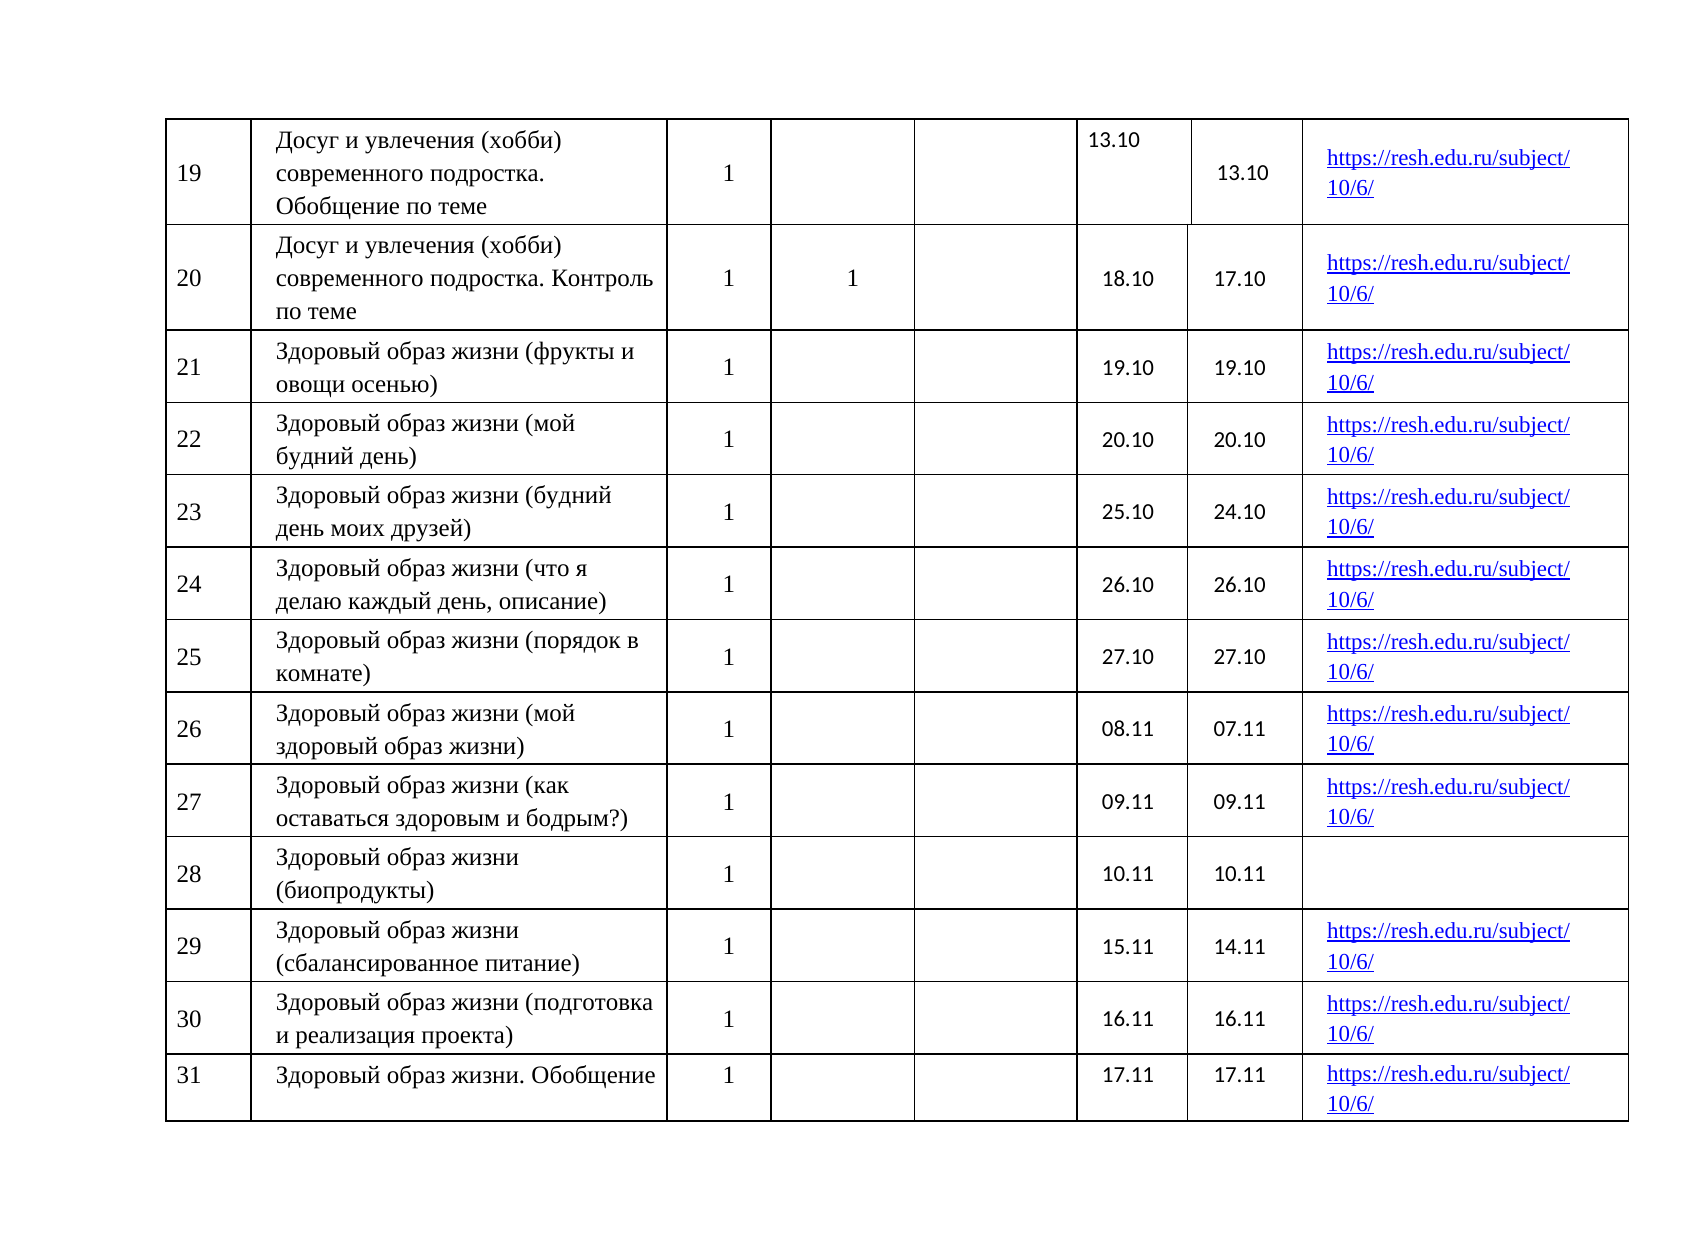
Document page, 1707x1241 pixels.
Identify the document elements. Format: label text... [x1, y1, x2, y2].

table_cell [772, 120, 914, 223]
table_cell 1 [668, 1055, 770, 1120]
table_cell [772, 331, 914, 401]
table_cell 1 [668, 475, 770, 546]
table_cell 27.10 [1078, 620, 1187, 691]
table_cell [1303, 120, 1628, 223]
table_cell 17.11 [1188, 1055, 1302, 1120]
table_cell 20.10 [1188, 403, 1302, 474]
table_cell 15.11 [1078, 910, 1187, 981]
table_cell 25 [167, 620, 250, 691]
table_cell 24.10 [1188, 475, 1302, 546]
table_cell Здоровый образ жизни (порядок в комнате) [252, 620, 666, 691]
table_cell https://resh.edu.ru/subject/10/6/ [1303, 331, 1628, 401]
table_cell [915, 548, 1076, 618]
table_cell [252, 1055, 666, 1120]
table_cell Здоровый образ жизни (сбалансированное питание) [252, 910, 666, 981]
table_cell 31 [167, 1055, 250, 1120]
table_cell https://resh.edu.ru/subject/10/6/ [1303, 910, 1628, 981]
table_cell 19.10 [1078, 331, 1187, 401]
table_cell [772, 765, 914, 836]
table_cell Здоровый образ жизни (биопродукты) [252, 837, 666, 908]
table_cell 1 [668, 120, 770, 223]
table_cell 1 [668, 693, 770, 763]
table_cell Здоровый образ жизни (подготовка и реализация проекта) [252, 982, 666, 1053]
table_cell https://resh.edu.ru/subject/10/6/ [1303, 693, 1628, 763]
table_cell https://resh.edu.ru/subject/10/6/ [1303, 620, 1628, 691]
table_cell 27.10 [1188, 620, 1302, 691]
table_cell 09.11 [1078, 765, 1187, 836]
table_cell [915, 620, 1076, 691]
table_cell 1 [668, 331, 770, 401]
table_cell [772, 548, 914, 618]
table_cell 10.11 [1188, 837, 1302, 908]
table_cell [915, 982, 1076, 1053]
table_cell https://resh.edu.ru/subject/10/6/ [1303, 475, 1628, 546]
table_cell [915, 765, 1076, 836]
table_cell 25.10 [1078, 475, 1187, 546]
table_cell 09.11 [1188, 765, 1302, 836]
table_cell 14.11 [1188, 910, 1302, 981]
table_cell [915, 475, 1076, 546]
table_cell 24 [167, 548, 250, 618]
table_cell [1303, 1055, 1628, 1120]
table_cell 10.11 [1078, 837, 1187, 908]
table_cell [915, 910, 1076, 981]
table_cell 21 [167, 331, 250, 401]
table_cell [772, 1055, 914, 1120]
table_cell https://resh.edu.ru/subject/10/6/ [1303, 765, 1628, 836]
table_cell 13.10 [1078, 120, 1191, 223]
table_cell [915, 693, 1076, 763]
table_cell Здоровый образ жизни (фрукты и овощи осенью) [252, 331, 666, 401]
table_cell 26 [167, 693, 250, 763]
table_cell Здоровый образ жизни (мой здоровый образ жизни) [252, 693, 666, 763]
table_cell 18.10 [1078, 225, 1187, 329]
table_cell 13.10 [1192, 120, 1302, 223]
table_cell 22 [167, 403, 250, 474]
table_cell Здоровый образ жизни (мой будний день) [252, 403, 666, 474]
table_cell 20.10 [1078, 403, 1187, 474]
table_cell [772, 910, 914, 981]
table_cell [915, 225, 1076, 329]
table_cell 26.10 [1078, 548, 1187, 618]
table_cell 19 [167, 120, 250, 223]
table_cell https://resh.edu.ru/subject/10/6/ [1303, 982, 1628, 1053]
table_cell 08.11 [1078, 693, 1187, 763]
table_cell 17.11 [1078, 1055, 1187, 1120]
table_cell [915, 120, 1076, 223]
table_cell 1 [668, 403, 770, 474]
table_cell 1 [668, 910, 770, 981]
table_cell 1 [668, 225, 770, 329]
table_cell [772, 403, 914, 474]
table_cell https://resh.edu.ru/subject/10/6/ [1303, 548, 1628, 618]
table_cell [915, 403, 1076, 474]
table_cell https://resh.edu.ru/subject/10/6/ [1303, 225, 1628, 329]
table_cell [772, 475, 914, 546]
table_cell Досуг и увлечения (хобби) современного подростка. Контроль по теме [252, 225, 666, 329]
table_cell [772, 982, 914, 1053]
table_cell Здоровый образ жизни (будний день моих друзей) [252, 475, 666, 546]
table_cell 26.10 [1188, 548, 1302, 618]
table_cell Здоровый образ жизни (что я делаю каждый день, описание) [252, 548, 666, 618]
table_cell 30 [167, 982, 250, 1053]
table_cell 1 [668, 765, 770, 836]
table_cell 27 [167, 765, 250, 836]
table_cell 16.11 [1188, 982, 1302, 1053]
table_cell [915, 837, 1076, 908]
table_cell [915, 331, 1076, 401]
table_cell Досуг и увлечения (хобби) современного подростка. Обобщение по теме [252, 120, 666, 223]
table_cell [1303, 837, 1628, 908]
table_cell 1 [668, 548, 770, 618]
table_cell https://resh.edu.ru/subject/10/6/ [1303, 403, 1628, 474]
table_cell 23 [167, 475, 250, 546]
table_cell 07.11 [1188, 693, 1302, 763]
table_cell [915, 1055, 1076, 1120]
table_cell 1 [668, 837, 770, 908]
table_cell [772, 837, 914, 908]
table_cell 16.11 [1078, 982, 1187, 1053]
table_cell [772, 693, 914, 763]
table_cell 1 [668, 982, 770, 1053]
table_cell 20 [167, 225, 250, 329]
table_cell 1 [668, 620, 770, 691]
table_cell 29 [167, 910, 250, 981]
table_cell 17.10 [1188, 225, 1302, 329]
table_cell 28 [167, 837, 250, 908]
table_cell 19.10 [1188, 331, 1302, 401]
table_cell Здоровый образ жизни (как оставаться здоровым и бодрым?) [252, 765, 666, 836]
table_cell [772, 620, 914, 691]
table_cell 1 [772, 225, 914, 329]
